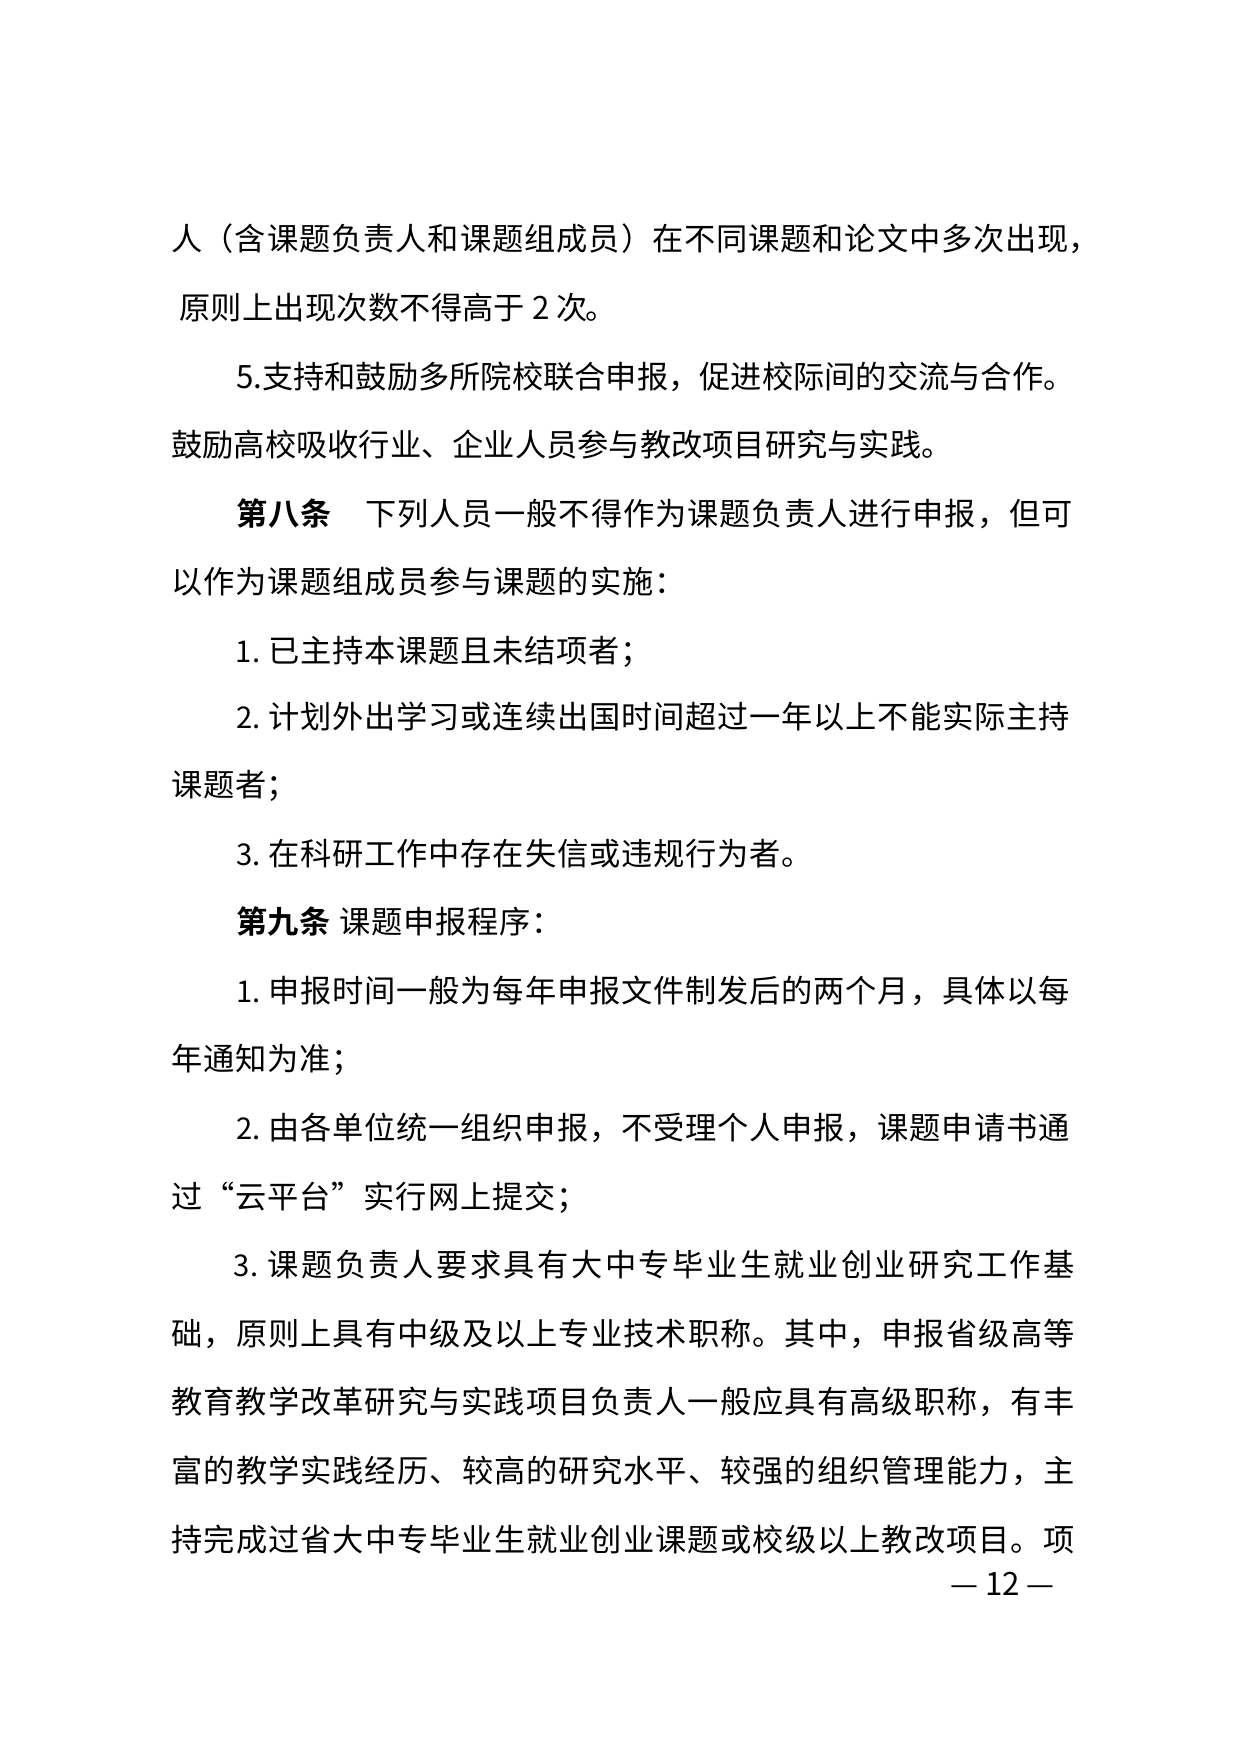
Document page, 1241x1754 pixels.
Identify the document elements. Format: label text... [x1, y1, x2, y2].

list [171, 1240, 1076, 1560]
list 计划外出学习或连续出国时间超过一年以上不能实际主持课题者； [171, 692, 1074, 806]
text 第八条 下列人员一般不得作为课题负责人进行申报，但可以作为课题组成员参与课题的实施： [171, 489, 1074, 602]
list 申报时间一般为每年申报文件制发后的两个月，具体以每年通知为准； [171, 966, 1074, 1079]
text 5.支持和鼓励多所院校联合申报，促进校际间的交流与合作。鼓励高校吸收行业、企业人员参与教改项目研究与实践。 [171, 352, 1090, 465]
list 由各单位统一组织申报，不受理个人申报，课题申请书通过“云平台”实行网上提交； [171, 1103, 1074, 1217]
text 人（含课题负责人和课题组成员）在不同课题和论文中多次出现， 原则上出现次数不得高于 2 次。 [171, 214, 1090, 328]
list 在科研工作中存在失信或违规行为者。第九条 课题申报程序： [236, 829, 816, 943]
list 已主持本课题且未结项者； [236, 626, 1105, 671]
